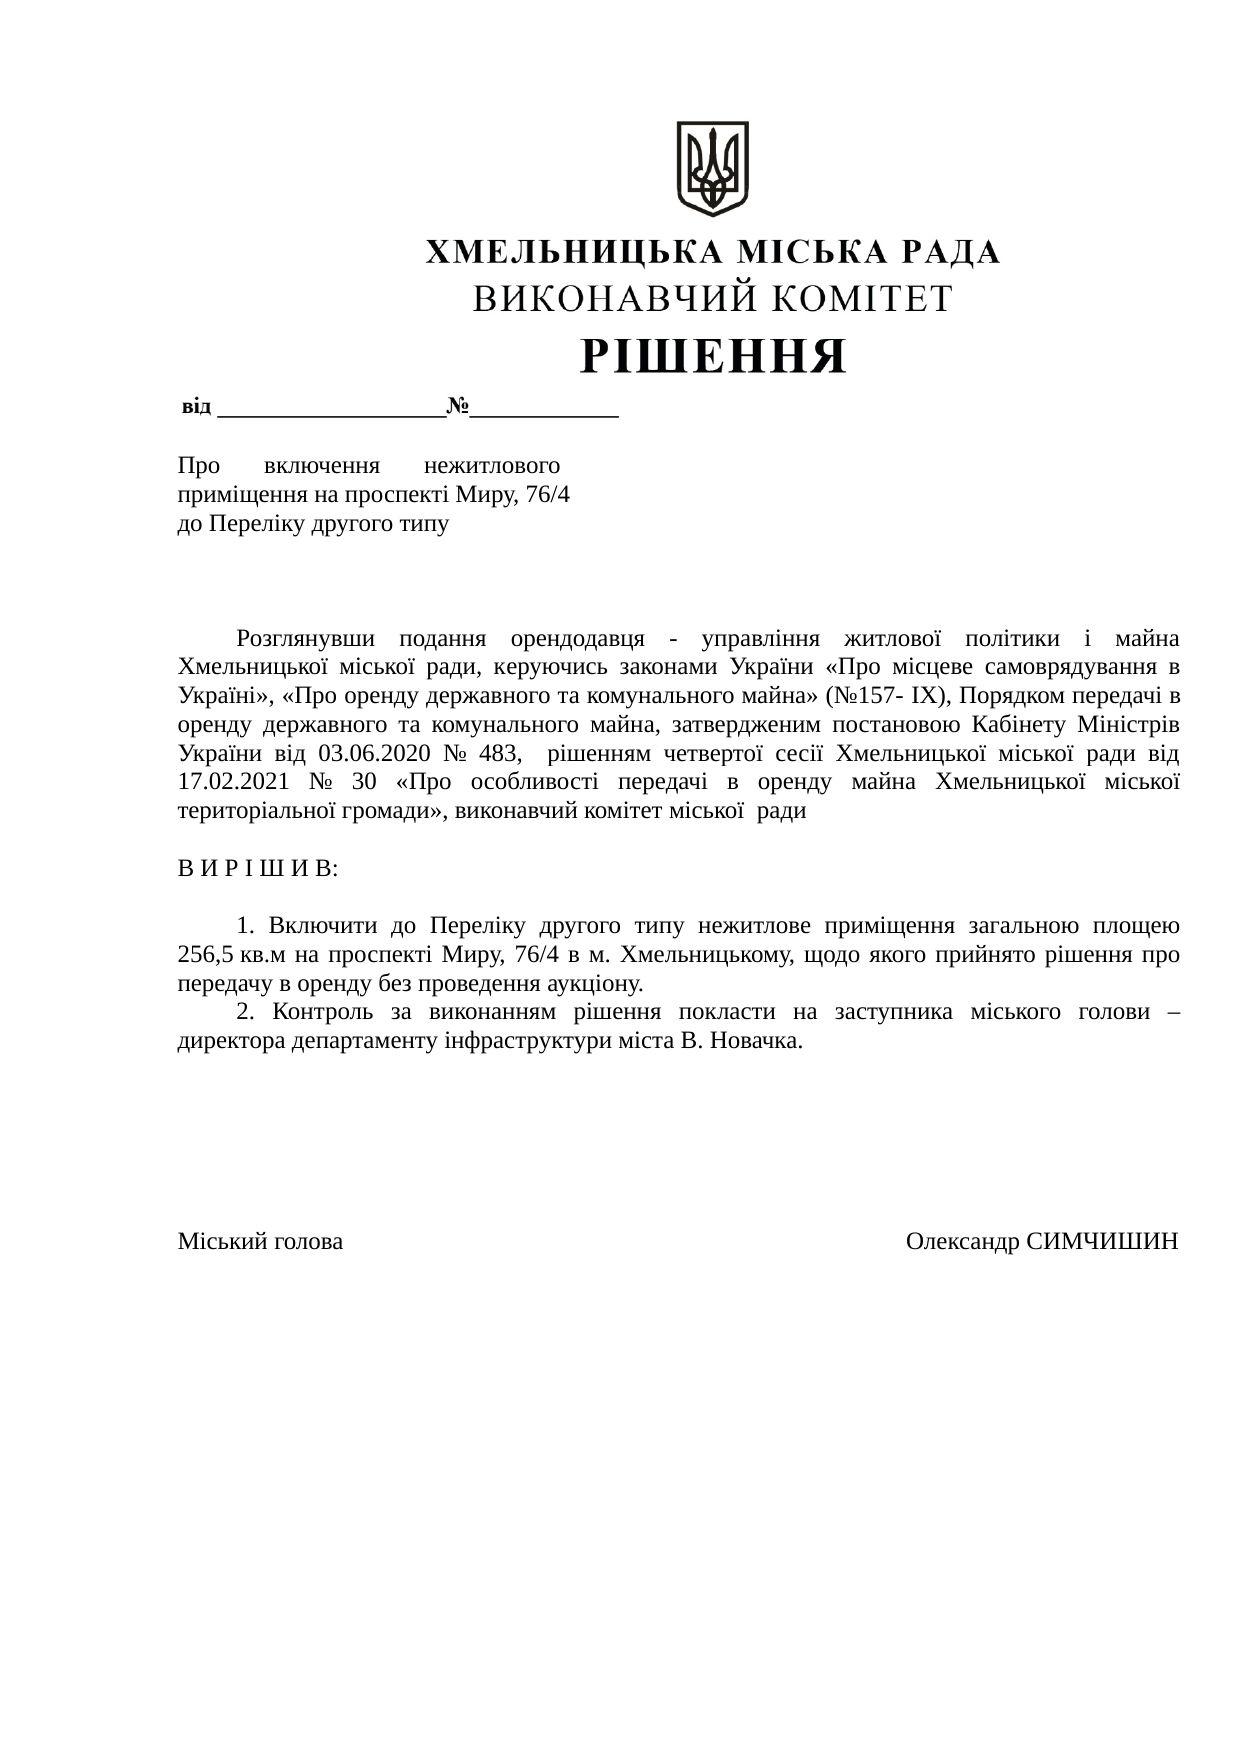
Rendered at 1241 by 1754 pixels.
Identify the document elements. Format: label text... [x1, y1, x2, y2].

text приміщення на проспекті Миру, 76/4 [177, 479, 1181, 508]
text до Переліку другого типу [177, 508, 1181, 536]
text В И Р І Ш И В: [177, 853, 1181, 881]
text 1. Включити до Переліку другого типу нежитлове приміщення загальною площею 256,5 кв.м на проспекті Миру, 76/4 в м. Хмельницькому, щодо якого прийнято рішення про передачу в оренду без проведення аукціону. [177, 910, 1181, 996]
text Міський голова Олександр СИМЧИШИН [177, 1226, 1181, 1255]
text Про включення нежитлового [177, 450, 1181, 479]
text 2. Контроль за виконанням рішення покласти на заступника міського голови – директора департаменту інфраструктури міста В. Новачка. [177, 996, 1181, 1054]
picture [177, 118, 1003, 422]
text Розглянувши подання орендодавця - управління житлової політики і майна Хмельницької міської ради, керуючись законами України «Про місцеве самоврядування в Україні», «Про оренду державного та комунального майна» (№157- ІХ), Порядком передачі в оренду державного та комунального майна, затвердженим постановою Кабінету Міністрів України від 03.06.2020 № 483, рішенням четвертої сесії Хмельницької міської ради від 17.02.2021 № 30 «Про особливості передачі в оренду майна Хмельницької міської територіальної громади», виконавчий комітет міської ради [177, 623, 1181, 795]
